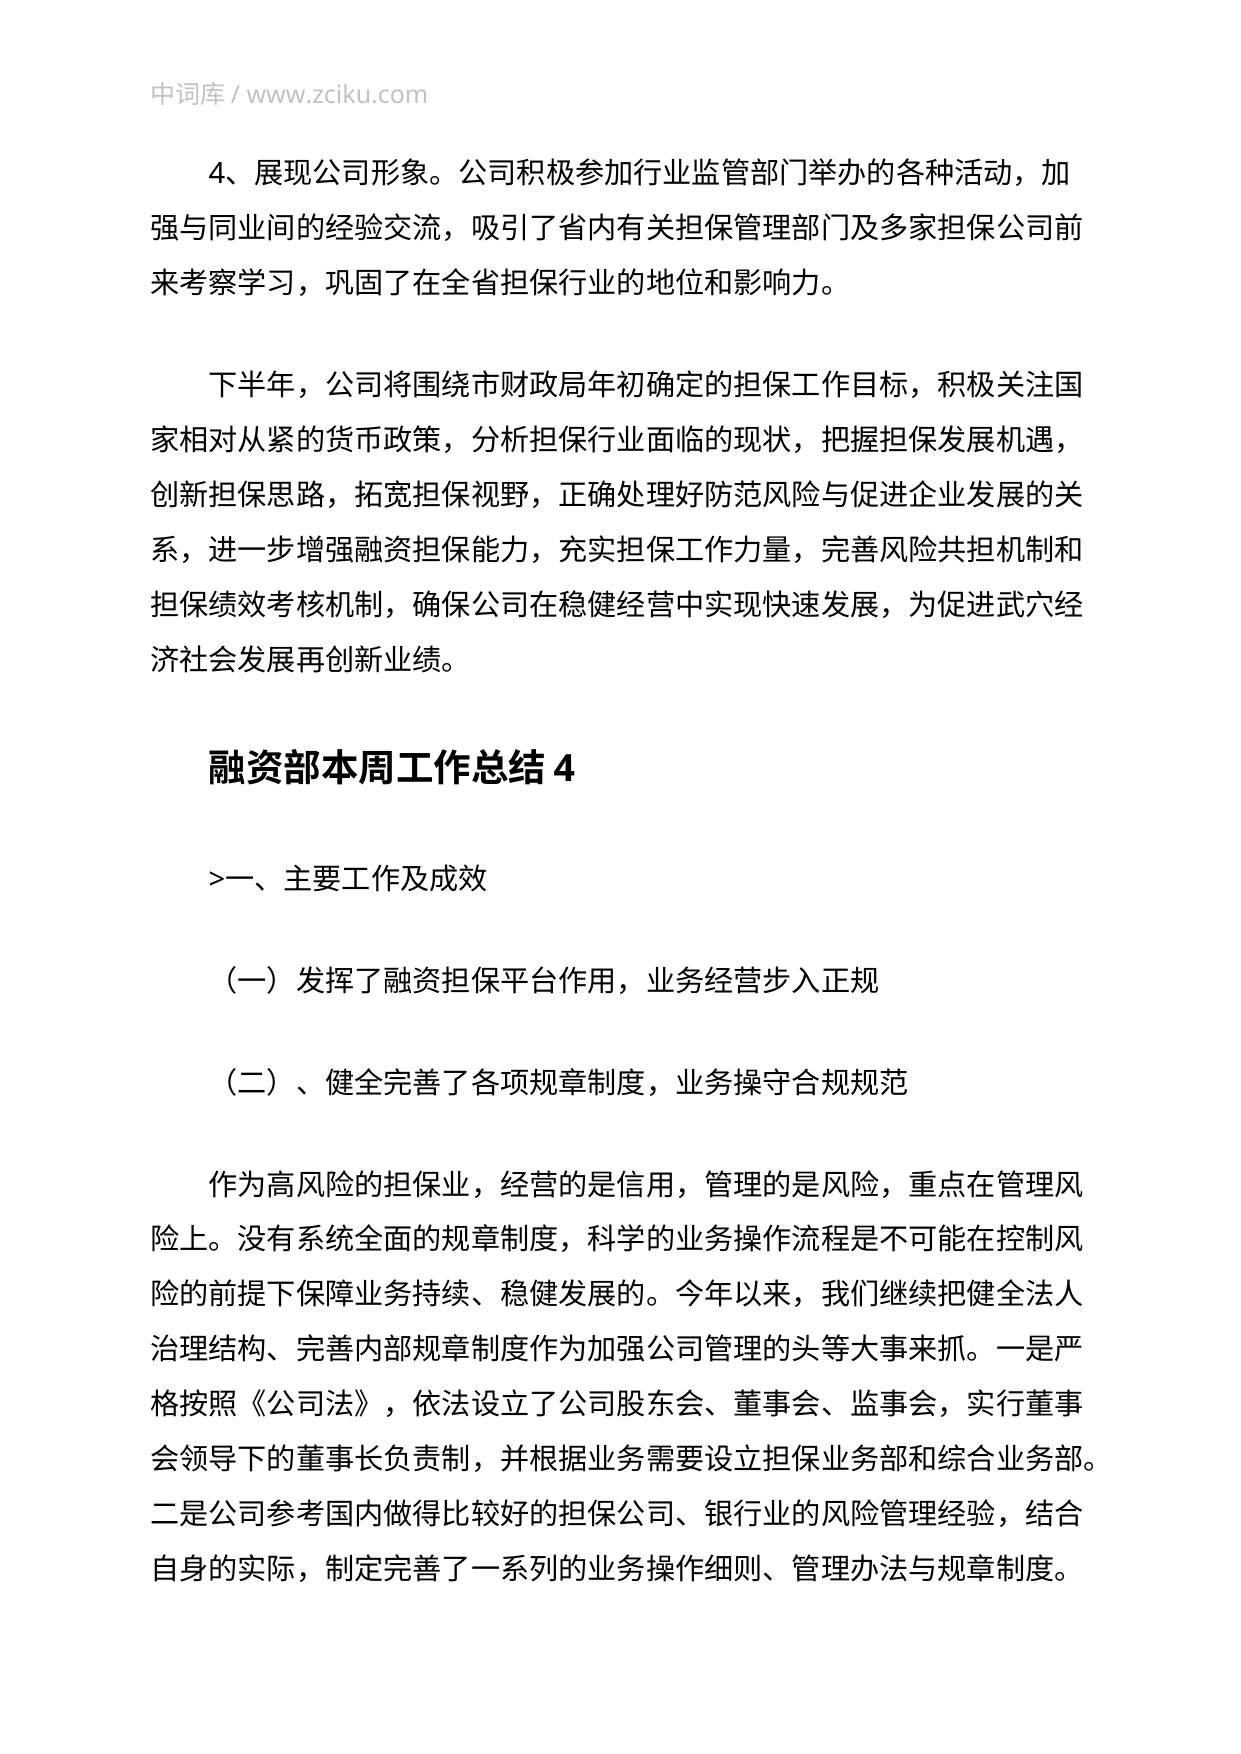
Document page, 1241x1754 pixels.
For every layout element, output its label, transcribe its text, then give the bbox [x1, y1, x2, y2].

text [150, 1161, 1090, 1588]
text 下半年，公司将围绕市财政局年初确定的担保工作目标，积极关注国家相对从紧的货币政策，分析担保行业面临的现状，把握担保发展机遇，创新担保思路，拓宽担保视野，正确处理好防范风险与促进企业发展的关系，进一步增强融资担保能力，充实担保工作力量，完善风险共担机制和担保绩效考核机制，确保公司在稳健经营中实现快速发展，为促进武穴经济社会发展再创新业绩。 [150, 362, 1090, 678]
text >一、主要工作及成效 [150, 856, 1090, 898]
text 4、展现公司形象。公司积极参加行业监管部门举办的各种活动，加强与同业间的经验交流，吸引了省内有关担保管理部门及多家担保公司前来考察学习，巩固了在全省担保行业的地位和影响力。 [150, 150, 1090, 302]
text （二）、健全完善了各项规章制度，业务操守合规规范 [150, 1059, 1090, 1102]
text 融资部本周工作总结4 [150, 738, 1090, 792]
text （一）发挥了融资担保平台作用，业务经营步入正规 [150, 957, 1090, 1000]
